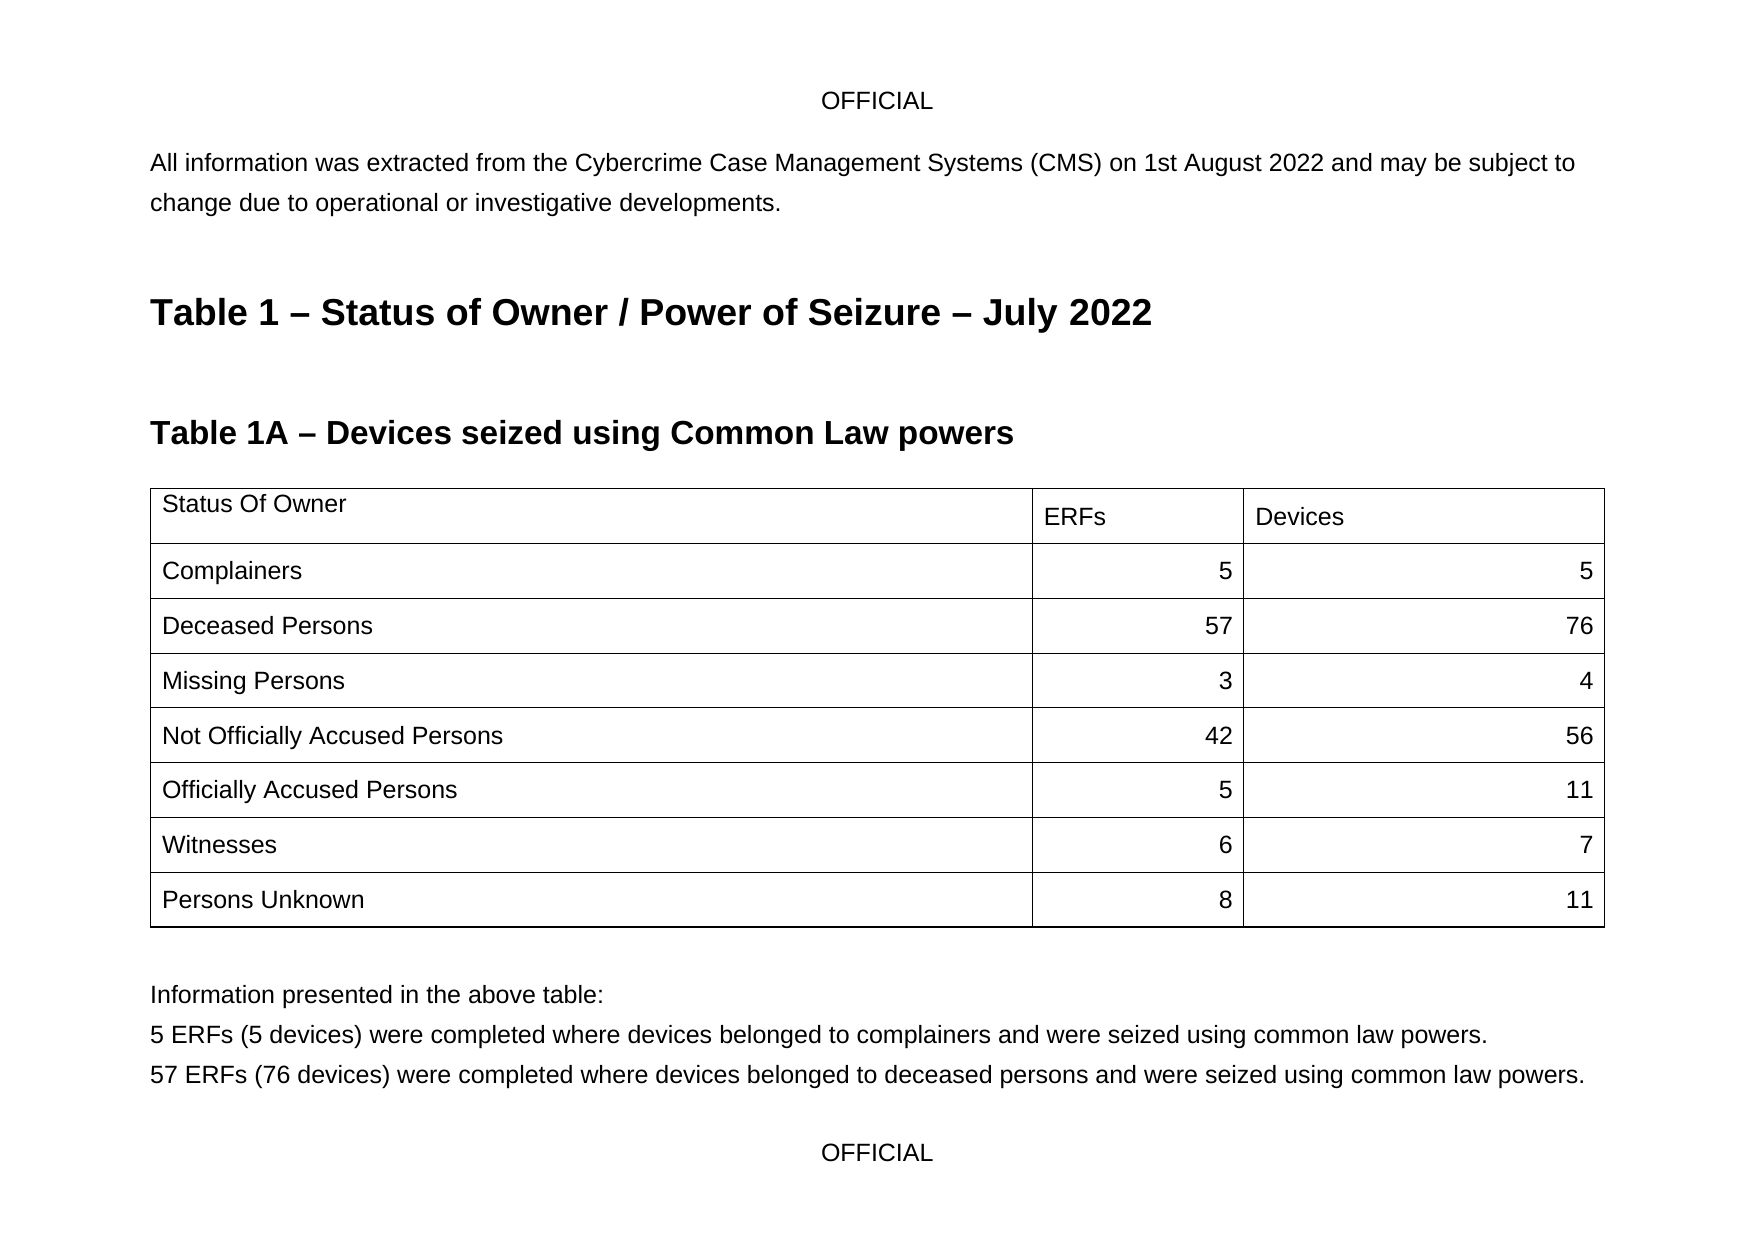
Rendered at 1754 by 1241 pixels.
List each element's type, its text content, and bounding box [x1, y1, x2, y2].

table_cell 42 [1033, 708, 1243, 762]
table_cell 76 [1244, 599, 1604, 652]
table_cell Persons Unknown [151, 873, 1032, 926]
subtitle Table 1 – Status of Owner / Power of Seizure – July 2022 [150, 291, 1604, 334]
table_cell 11 [1244, 763, 1604, 817]
table_cell 56 [1244, 708, 1604, 762]
table_cell 6 [1033, 818, 1243, 872]
table_cell 3 [1033, 654, 1243, 707]
text All information was extracted from the Cybercrime Case Management Systems (CMS) on 1st August 2022 and may be subject to change due to operational or investigative developments. [150, 148, 1604, 217]
table_header ERFs [1033, 489, 1243, 543]
table_cell Officially Accused Persons [151, 763, 1032, 817]
table_cell Complainers [151, 544, 1032, 598]
text 57 ERFs (76 devices) were completed where devices belonged to deceased persons and were seized using common law powers. [150, 1061, 1604, 1089]
table_header Devices [1244, 489, 1604, 543]
text 5 ERFs (5 devices) were completed where devices belonged to complainers and were seized using common law powers. [150, 1020, 1604, 1049]
table_cell 5 [1244, 544, 1604, 598]
table_cell 11 [1244, 873, 1604, 926]
table_cell 4 [1244, 654, 1604, 707]
table_cell 8 [1033, 873, 1243, 926]
subtitle Table 1A – Devices seized using Common Law powers [150, 413, 1686, 452]
table_cell Missing Persons [151, 654, 1032, 707]
table_header Status Of Owner [151, 489, 1032, 543]
table_cell 5 [1033, 763, 1243, 817]
table_cell 57 [1033, 599, 1243, 652]
table_cell 5 [1033, 544, 1243, 598]
table_cell Not Officially Accused Persons [151, 708, 1032, 762]
table_cell 7 [1244, 818, 1604, 872]
table_cell Witnesses [151, 818, 1032, 872]
text Information presented in the above table: [150, 980, 1604, 1009]
table_cell Deceased Persons [151, 599, 1032, 652]
